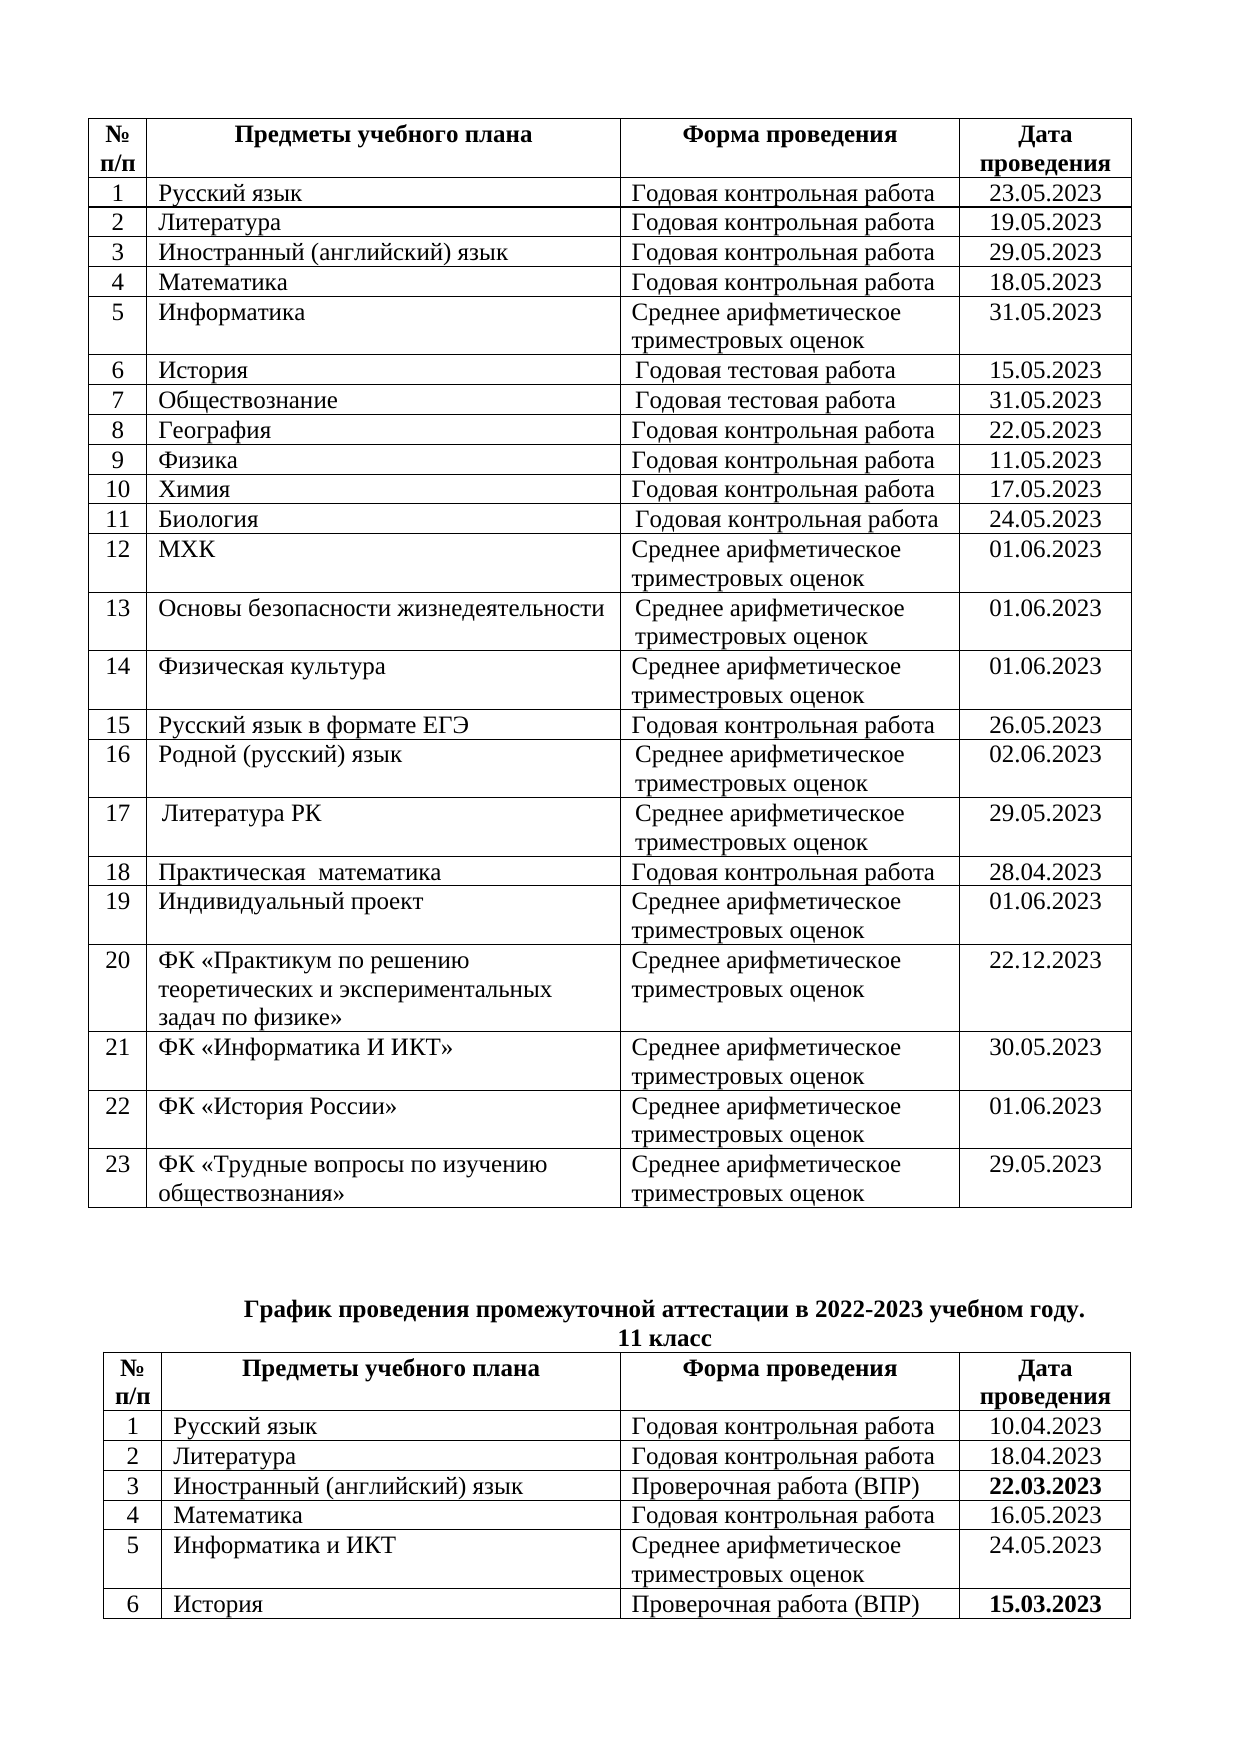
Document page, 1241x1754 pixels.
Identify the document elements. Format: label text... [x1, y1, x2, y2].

table_cell Среднее арифметическое триместровых оценок [621, 534, 959, 592]
table_cell 21 [89, 1032, 146, 1090]
table_cell 15 [89, 710, 146, 738]
table_cell 2 [104, 1441, 161, 1470]
table_cell Математика [162, 1501, 620, 1529]
table_cell Химия [147, 475, 620, 503]
table_cell 3 [89, 237, 146, 266]
table_cell 5 [104, 1530, 161, 1588]
table_cell Среднее арифметическое триместровых оценок [621, 945, 959, 1031]
table_cell 6 [104, 1589, 161, 1618]
table_cell 18.05.2023 [960, 267, 1131, 296]
table_cell Годовая контрольная работа [621, 445, 959, 473]
table_cell ФК «История России» [147, 1091, 620, 1148]
table_cell 16.05.2023 [960, 1501, 1130, 1529]
table_header Форма проведения [621, 1353, 959, 1410]
table_cell 22 [89, 1091, 146, 1148]
table_header Предметы учебного плана [147, 119, 620, 177]
table_cell Годовая контрольная работа [621, 710, 959, 738]
table_cell 1 [104, 1411, 161, 1440]
table_cell 6 [89, 355, 146, 384]
table_header Предметы учебного плана [162, 1353, 620, 1410]
table_cell Годовая тестовая работа [621, 355, 959, 384]
table_cell Годовая контрольная работа [621, 1441, 959, 1470]
table_cell Годовая контрольная работа [621, 208, 959, 236]
table_cell 28.04.2023 [960, 857, 1131, 885]
table_header Дата проведения [960, 119, 1131, 177]
table_cell ФК «Практикум по решению теоретических и экспериментальных задач по физике» [147, 945, 620, 1031]
table_cell 01.06.2023 [960, 1091, 1131, 1148]
table_cell Годовая контрольная работа [621, 857, 959, 885]
table_cell 13 [89, 593, 146, 650]
table_cell Годовая контрольная работа [621, 1501, 959, 1529]
table_cell География [147, 415, 620, 444]
table_cell МХК [147, 534, 620, 592]
table_cell Среднее арифметическое триместровых оценок [621, 886, 959, 944]
table_cell Обществознание [147, 385, 620, 414]
table_cell 1 [89, 178, 146, 206]
table_cell 8 [89, 415, 146, 444]
table_header Дата проведения [960, 1353, 1130, 1410]
table_cell Литература [162, 1441, 620, 1470]
table_cell 23.05.2023 [960, 178, 1131, 206]
text График проведения промежуточной аттестации в 2022-2023 учебном году. [177, 1294, 1152, 1323]
table_cell 31.05.2023 [960, 385, 1131, 414]
table_cell Среднее арифметическое триместровых оценок [621, 1530, 959, 1588]
table_cell Среднее арифметическое триместровых оценок [621, 1091, 959, 1148]
table_cell Среднее арифметическое триместровых оценок [621, 798, 959, 856]
table_cell 12 [89, 534, 146, 592]
table_cell 10 [89, 475, 146, 503]
table_cell 02.06.2023 [960, 740, 1131, 797]
table_cell 3 [104, 1471, 161, 1499]
table_cell 29.05.2023 [960, 1149, 1131, 1207]
table_cell 31.05.2023 [960, 297, 1131, 354]
table_cell 22.03.2023 [960, 1471, 1130, 1499]
table_cell Информатика [147, 297, 620, 354]
table_cell Годовая контрольная работа [621, 504, 959, 533]
table_cell Годовая контрольная работа [621, 415, 959, 444]
table_cell 16 [89, 740, 146, 797]
table_cell Среднее арифметическое триместровых оценок [621, 297, 959, 354]
table_cell 18.04.2023 [960, 1441, 1130, 1470]
table_cell 29.05.2023 [960, 237, 1131, 266]
table_cell 17 [89, 798, 146, 856]
table_cell Основы безопасности жизнедеятельности [147, 593, 620, 650]
table_cell 4 [89, 267, 146, 296]
table_cell ФК «Информатика И ИКТ» [147, 1032, 620, 1090]
table_cell Годовая контрольная работа [621, 267, 959, 296]
table_cell 30.05.2023 [960, 1032, 1131, 1090]
table_cell История [162, 1589, 620, 1618]
table_cell Годовая тестовая работа [621, 385, 959, 414]
table_cell 9 [89, 445, 146, 473]
table_cell Среднее арифметическое триместровых оценок [621, 740, 959, 797]
table_cell Годовая контрольная работа [621, 475, 959, 503]
table_cell 15.03.2023 [960, 1589, 1130, 1618]
table_cell Биология [147, 504, 620, 533]
table_cell 24.05.2023 [960, 1530, 1130, 1588]
table_cell 20 [89, 945, 146, 1031]
table_cell Русский язык [162, 1411, 620, 1440]
table_cell Проверочная работа (ВПР) [621, 1471, 959, 1499]
table_cell Физика [147, 445, 620, 473]
table_header № п/п [89, 119, 146, 177]
table_cell Родной (русский) язык [147, 740, 620, 797]
table_cell 26.05.2023 [960, 710, 1131, 738]
table_cell Проверочная работа (ВПР) [621, 1589, 959, 1618]
table_cell 7 [89, 385, 146, 414]
table_cell 01.06.2023 [960, 886, 1131, 944]
table_cell Годовая контрольная работа [621, 178, 959, 206]
text 11 класс [177, 1323, 1152, 1352]
table_cell 22.05.2023 [960, 415, 1131, 444]
table_cell Информатика и ИКТ [162, 1530, 620, 1588]
table_cell Среднее арифметическое триместровых оценок [621, 593, 959, 650]
table_cell 01.06.2023 [960, 534, 1131, 592]
table_cell Физическая культура [147, 651, 620, 709]
table_cell 19 [89, 886, 146, 944]
table_header № п/п [104, 1353, 161, 1410]
table_cell Русский язык [147, 178, 620, 206]
table_cell 15.05.2023 [960, 355, 1131, 384]
table_cell 24.05.2023 [960, 504, 1131, 533]
table_cell Иностранный (английский) язык [147, 237, 620, 266]
table_cell 01.06.2023 [960, 651, 1131, 709]
table_cell 11.05.2023 [960, 445, 1131, 473]
table_cell Среднее арифметическое триместровых оценок [621, 651, 959, 709]
table_cell Литература [147, 208, 620, 236]
table_cell Среднее арифметическое триместровых оценок [621, 1149, 959, 1207]
table_cell 17.05.2023 [960, 475, 1131, 503]
table_cell Иностранный (английский) язык [162, 1471, 620, 1499]
table_cell Годовая контрольная работа [621, 1411, 959, 1440]
table_cell Индивидуальный проект [147, 886, 620, 944]
table_cell 29.05.2023 [960, 798, 1131, 856]
table_cell Русский язык в формате ЕГЭ [147, 710, 620, 738]
table_cell Среднее арифметическое триместровых оценок [621, 1032, 959, 1090]
table_cell 11 [89, 504, 146, 533]
table_cell 4 [104, 1501, 161, 1529]
table_cell 2 [89, 208, 146, 236]
table_cell ФК «Трудные вопросы по изучению обществознания» [147, 1149, 620, 1207]
table_cell 18 [89, 857, 146, 885]
table_cell 19.05.2023 [960, 208, 1131, 236]
table_cell 14 [89, 651, 146, 709]
table_cell 5 [89, 297, 146, 354]
table_cell 22.12.2023 [960, 945, 1131, 1031]
table_cell История [147, 355, 620, 384]
table_cell Практическая математика [147, 857, 620, 885]
table_header Форма проведения [621, 119, 959, 177]
table_cell Математика [147, 267, 620, 296]
table_cell Годовая контрольная работа [621, 237, 959, 266]
table_cell 01.06.2023 [960, 593, 1131, 650]
table_cell 23 [89, 1149, 146, 1207]
table_cell Литература РК [147, 798, 620, 856]
table_cell 10.04.2023 [960, 1411, 1130, 1440]
